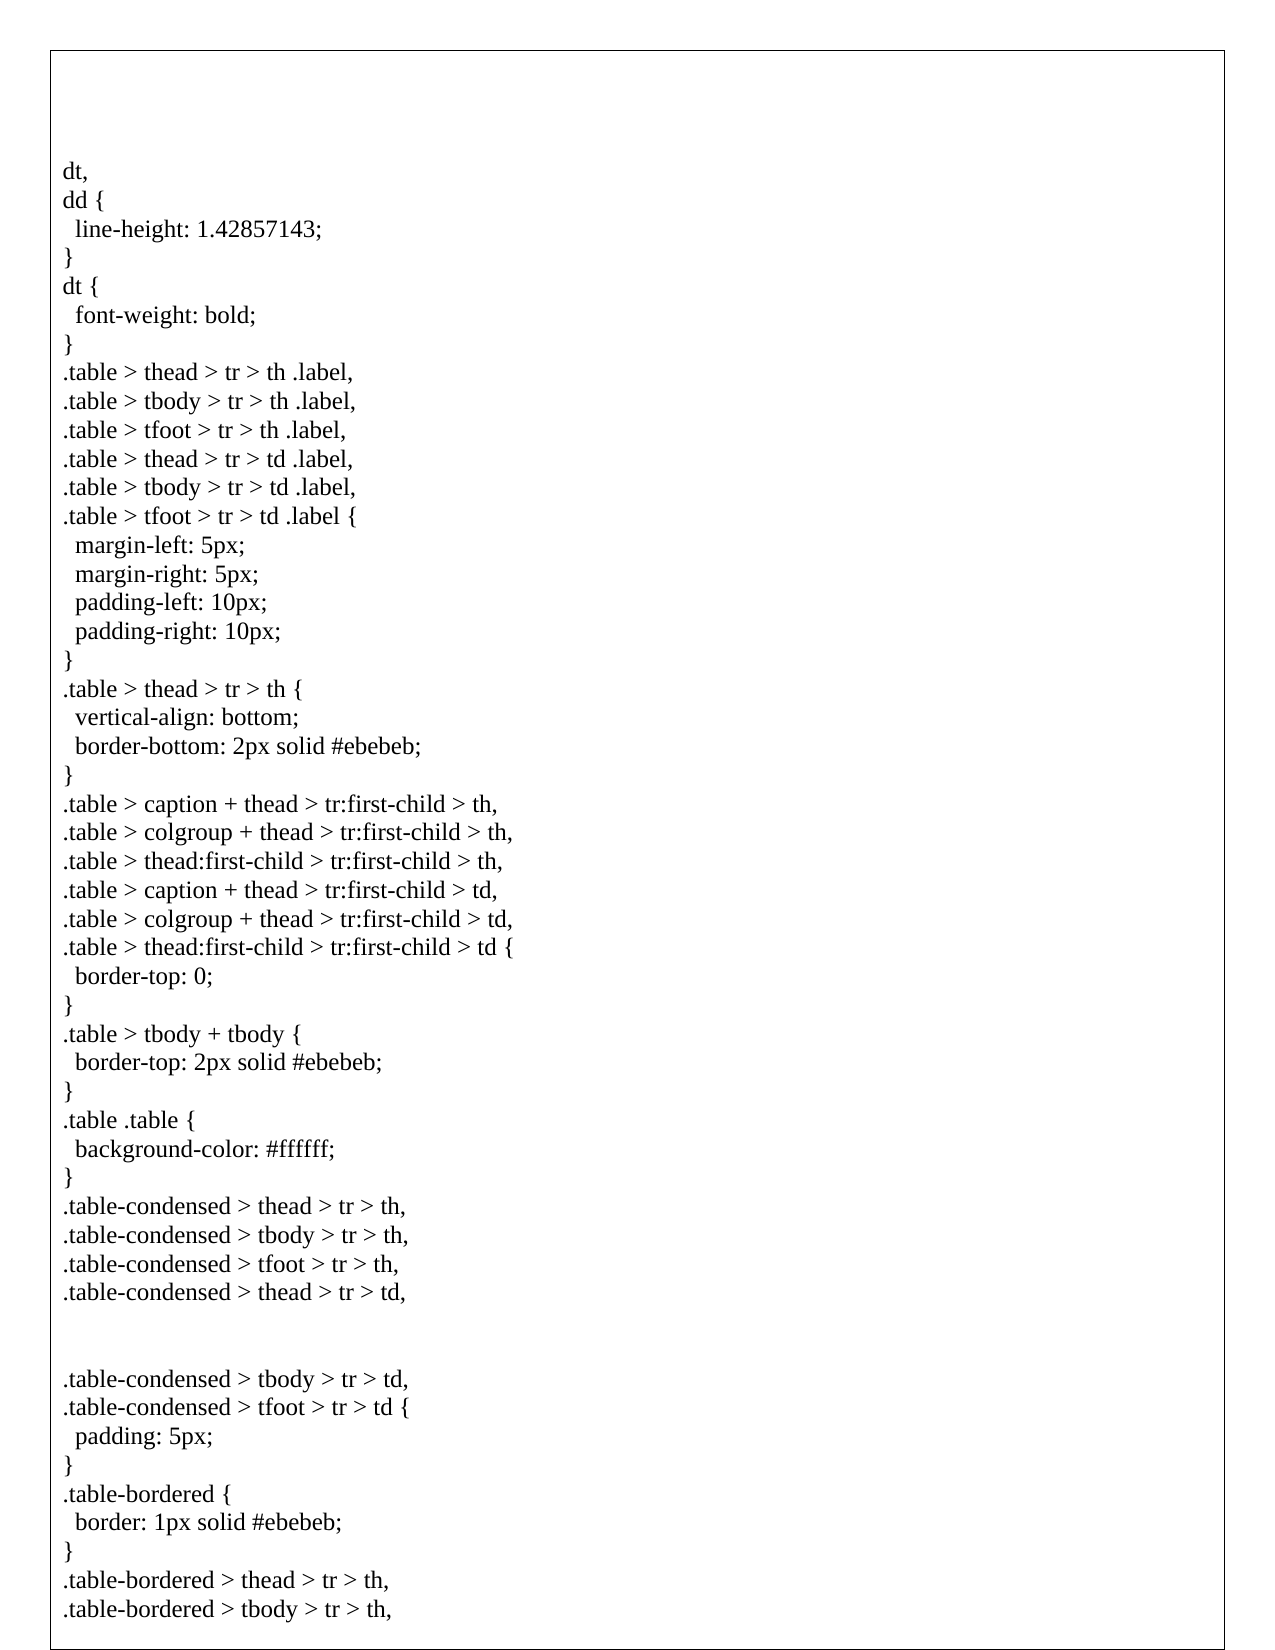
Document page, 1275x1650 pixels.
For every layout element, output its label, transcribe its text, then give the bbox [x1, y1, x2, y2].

text .table > thead:first-child > tr:first-child > th, [62, 846, 1210, 875]
text .table-bordered { [62, 1479, 1210, 1507]
text background-color: #ffffff; [62, 1134, 1210, 1162]
text } [62, 242, 1210, 271]
text } [62, 645, 1210, 674]
text padding: 5px; [62, 1421, 1210, 1450]
text .table-condensed > thead > tr > td, [62, 1277, 1210, 1306]
text .table-bordered > thead > tr > th, [62, 1565, 1210, 1594]
text .table > tfoot > tr > td .label { [62, 501, 1210, 530]
text margin-right: 5px; [62, 559, 1210, 587]
text .table-condensed > tfoot > tr > th, [62, 1249, 1210, 1277]
text border: 1px solid #ebebeb; [62, 1507, 1210, 1536]
text .table > tbody > tr > td .label, [62, 472, 1210, 501]
text border-bottom: 2px solid #ebebeb; [62, 731, 1210, 760]
text } [62, 329, 1210, 357]
text border-top: 2px solid #ebebeb; [62, 1047, 1210, 1076]
text .table-condensed > tbody > tr > th, [62, 1220, 1210, 1249]
text border-top: 0; [62, 961, 1210, 990]
text padding-left: 10px; [62, 587, 1210, 616]
text .table > colgroup + thead > tr:first-child > td, [62, 904, 1210, 932]
text padding-right: 10px; [62, 616, 1210, 645]
text .table > thead > tr > th .label, [62, 357, 1210, 386]
text .table > caption + thead > tr:first-child > th, [62, 789, 1210, 817]
text .table-condensed > tbody > tr > td, [62, 1364, 1210, 1392]
text .table > tfoot > tr > th .label, [62, 415, 1210, 444]
text vertical-align: bottom; [62, 702, 1210, 731]
text } [62, 1162, 1210, 1191]
text .table > thead > tr > th { [62, 674, 1210, 702]
text } [62, 1076, 1210, 1105]
text font-weight: bold; [62, 300, 1210, 329]
text .table > thead > tr > td .label, [62, 444, 1210, 472]
text .table-condensed > tfoot > tr > td { [62, 1392, 1210, 1421]
text } [62, 760, 1210, 789]
text } [62, 1536, 1210, 1565]
text } [62, 990, 1210, 1019]
text dt, [62, 156, 1210, 185]
text line-height: 1.42857143; [62, 214, 1210, 242]
text .table > caption + thead > tr:first-child > td, [62, 875, 1210, 904]
text .table > tbody + tbody { [62, 1019, 1210, 1047]
text .table-condensed > thead > tr > th, [62, 1191, 1210, 1220]
text margin-left: 5px; [62, 530, 1210, 559]
text .table .table { [62, 1105, 1210, 1134]
text dt { [62, 271, 1210, 300]
text } [62, 1450, 1210, 1479]
text .table > colgroup + thead > tr:first-child > th, [62, 817, 1210, 846]
text .table > tbody > tr > th .label, [62, 386, 1210, 415]
text dd { [62, 185, 1210, 214]
text .table-bordered > tbody > tr > th, [62, 1594, 1210, 1622]
text .table > thead:first-child > tr:first-child > td { [62, 932, 1210, 961]
